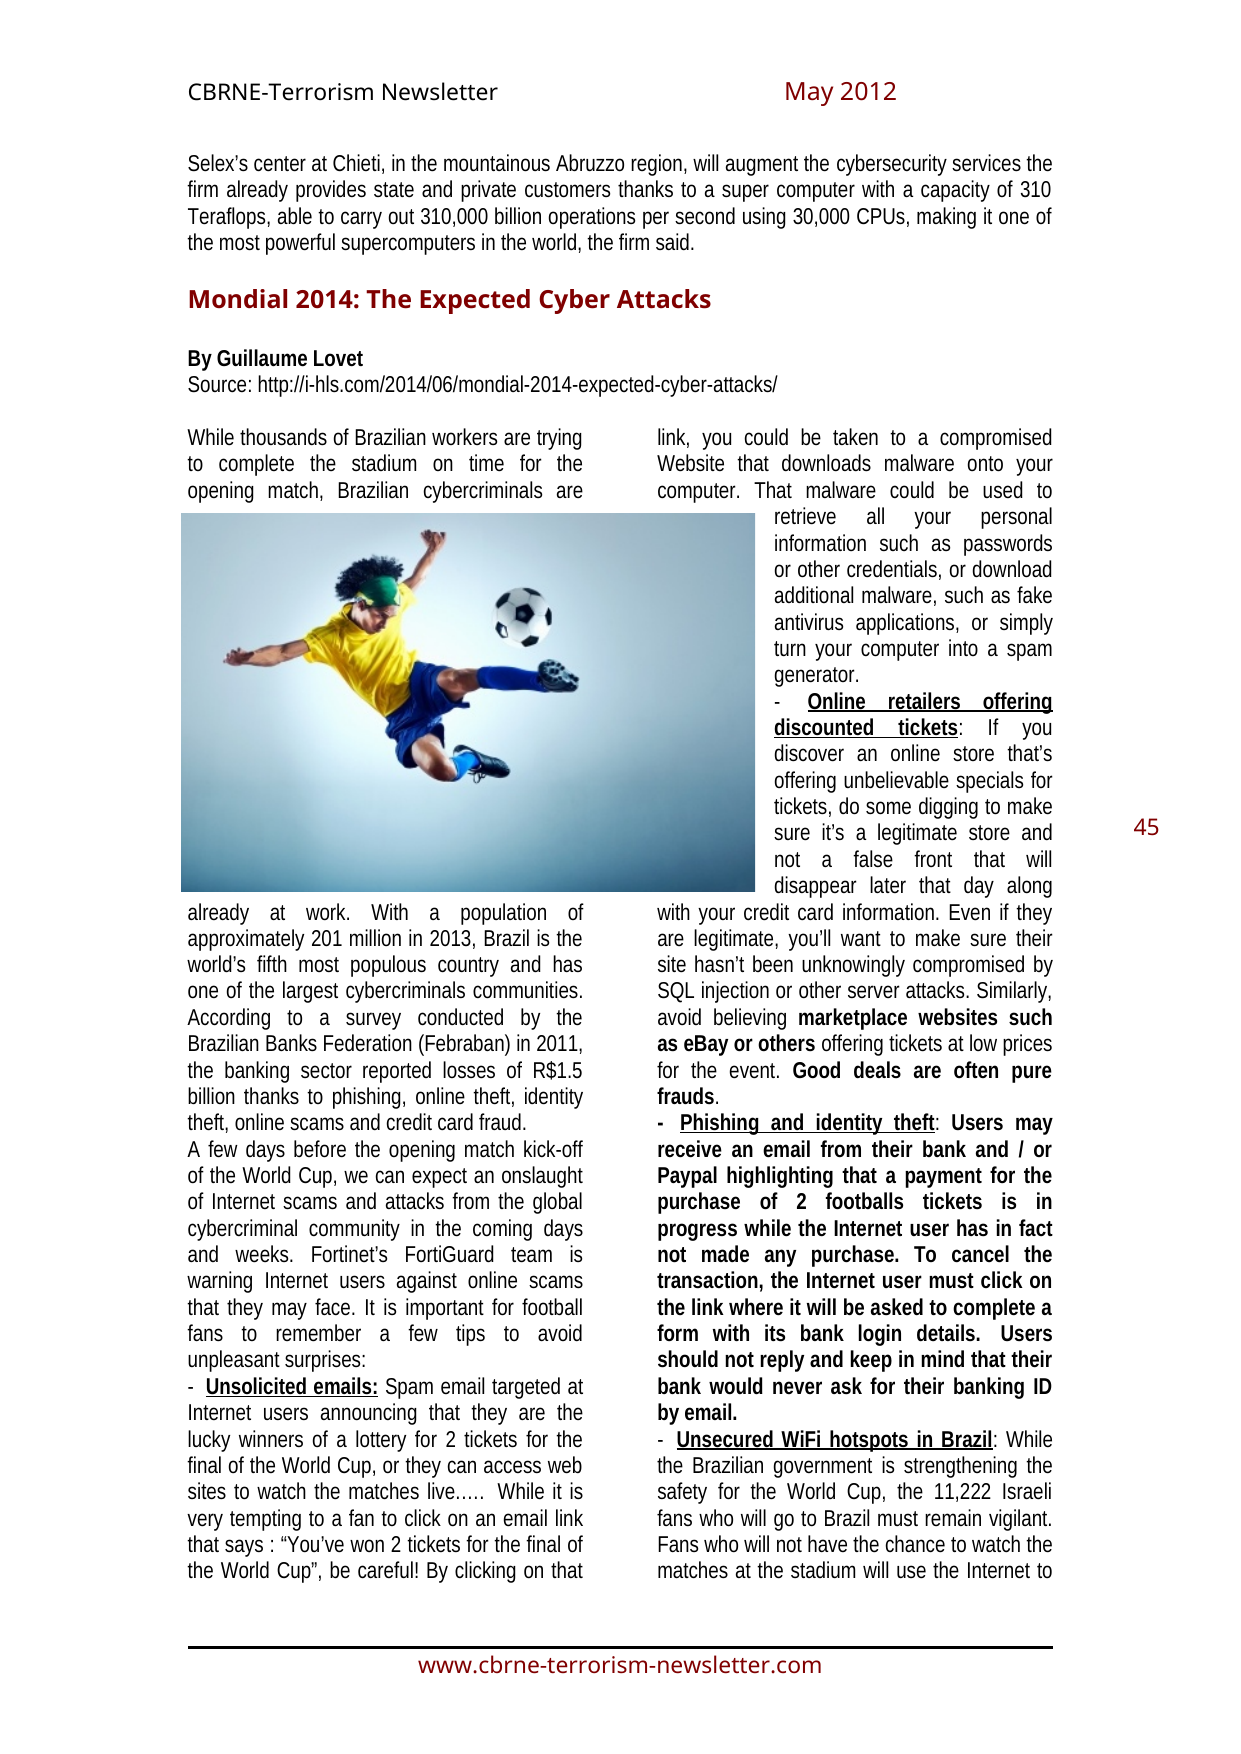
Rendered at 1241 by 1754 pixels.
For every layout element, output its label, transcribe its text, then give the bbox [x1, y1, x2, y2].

text By Guillaume Lovet [187, 661, 1053, 688]
text Source: http://i-hls.com/2014/06/mondial-2014-expected-cyber-attacks/ [187, 688, 1053, 714]
text Selex’s center at Chieti, in the mountainous Abruzzo region, will augment the cybersecurity services the firm already provides state and private customers thanks to a super computer with a capacity of 310 Teraflops, able to carry out 310,000 billion operations per second using 30,000 CPUs, making it one of the most powerful supercomputers in the world, the firm said. [187, 466, 1053, 572]
text According to Defense News the move coincides with Italy’s effort to set up a government center in Rome to pull together parallel initiatives in the field to provide a unified response to cyber attacks against national targets. [187, 308, 1053, 387]
text While the Selex center is a commercial activity with private and government customers, it hopes to have a role in planned government cyber activities, such as establishment of a Computer Emergency Response Team. [187, 387, 1053, 466]
text While thousands of Brazilian workers are trying to complete the stadium on time for the opening match, Brazilian cybercriminals are already at work. With a population of approximately 201 million in 2013, Brazil is the world’s fifth most populous country and has one of the largest cybercriminals communities. According to a survey conducted by the Brazilian Banks Federation (Febraban) in 2011, the banking sector reported losses of R$1.5 billion thanks to phishing, online theft, identity theft, online scams and credit card fraud. [187, 740, 583, 1057]
text Italy’s Finmeccanica has beefed up its presence in the growing cybersecurity business by opening a cyber attack monitoring and prevention center in central Italy, using a super computer with the power of 30,000 desktop PCs. [187, 150, 1053, 229]
text A few days before the opening match kick-off of the World Cup, we can expect an onslaught of Internet scams and attacks from the global cybercriminal community in the coming days and weeks. Fortinet’s FortiGuard team is warning Internet users against online scams that they may face. It is important for football fans to remember a few tips to avoid unpleasant surprises: [187, 1057, 583, 1294]
text Selex ES, a unit of Finmeccanica, unveiled the center on June 4, with managers predicting 12-13 percent annual growth in the firm’s cyber revenue, which currently stands at €100 million (US $136.1 million). [187, 229, 1053, 308]
subtitle Mondial 2014: The Expected Cyber Attacks [187, 598, 1053, 632]
